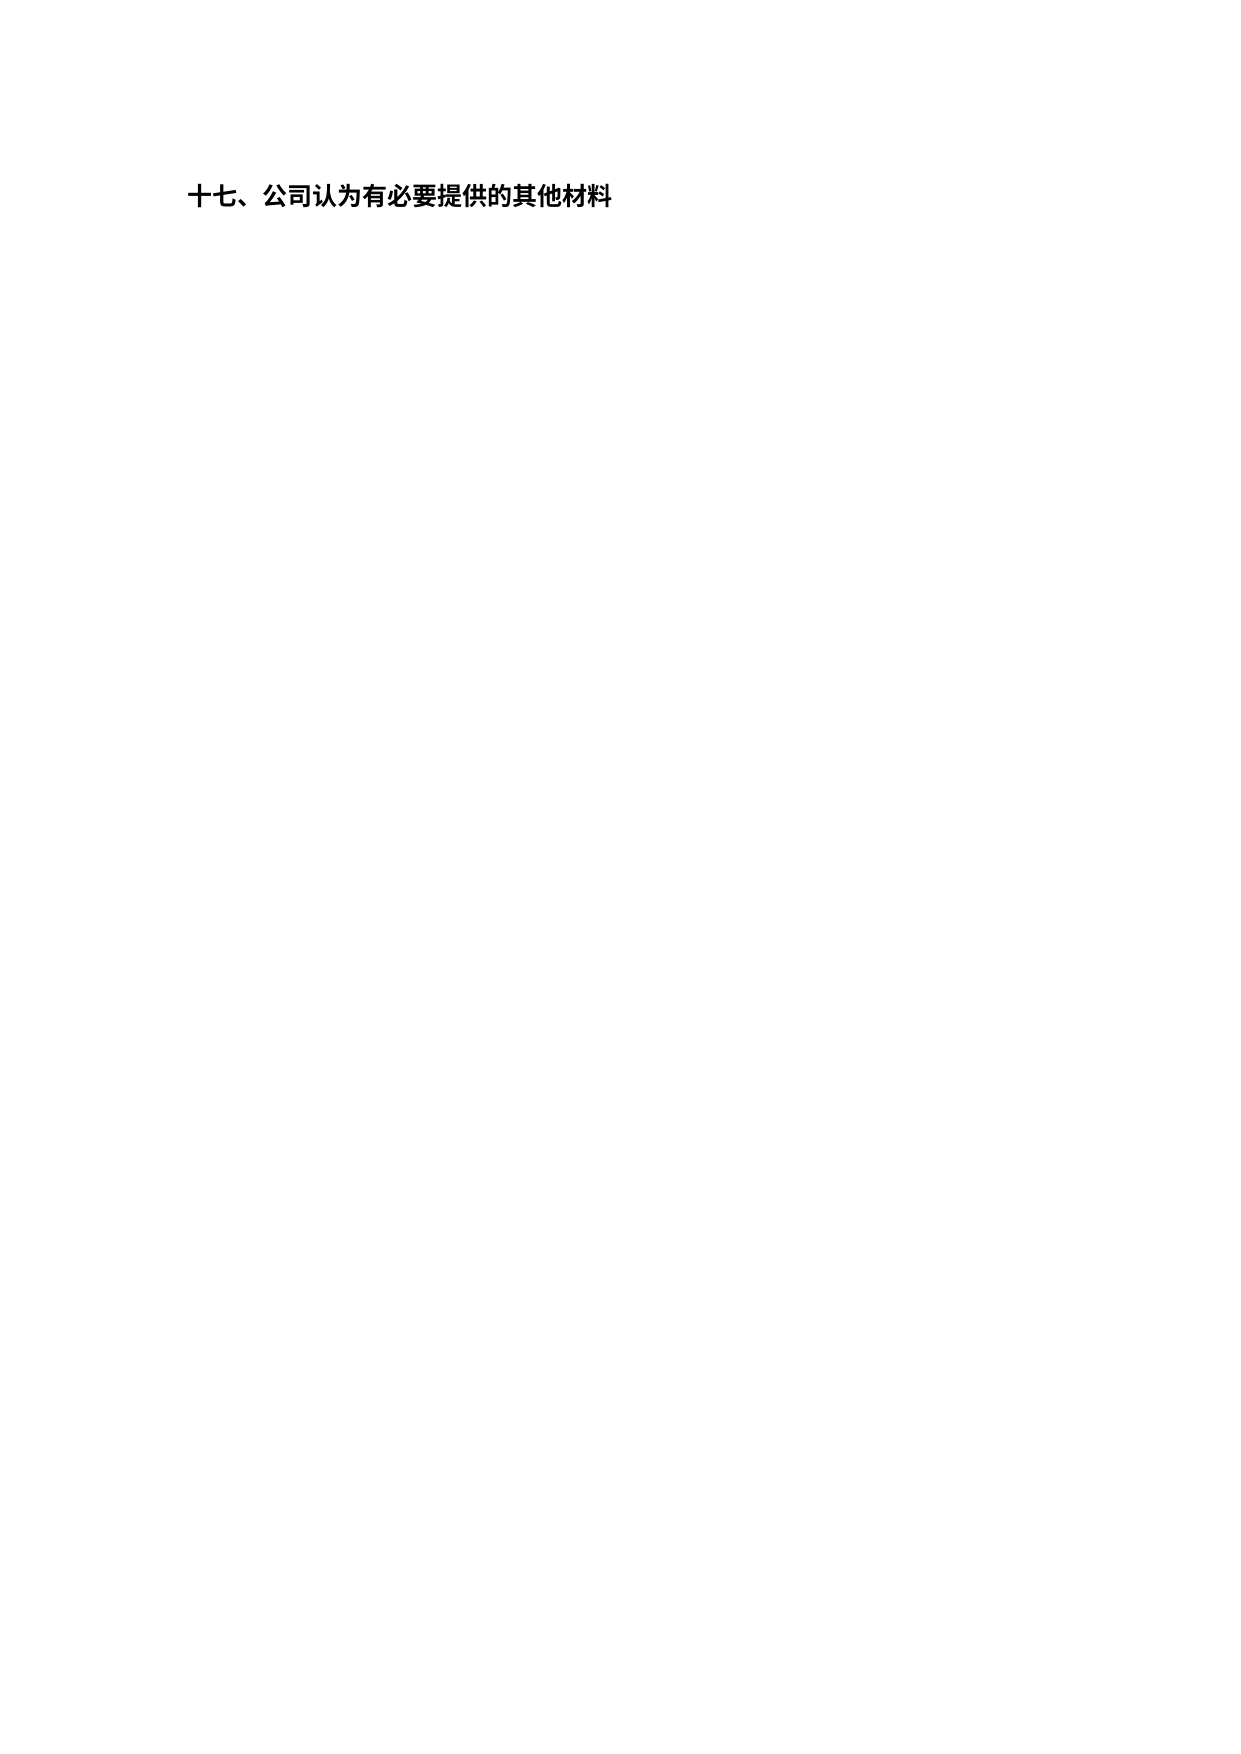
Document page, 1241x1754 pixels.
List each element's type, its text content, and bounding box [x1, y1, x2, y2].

text 十七、公司认为有必要提供的其他材料 [187, 162, 1053, 227]
